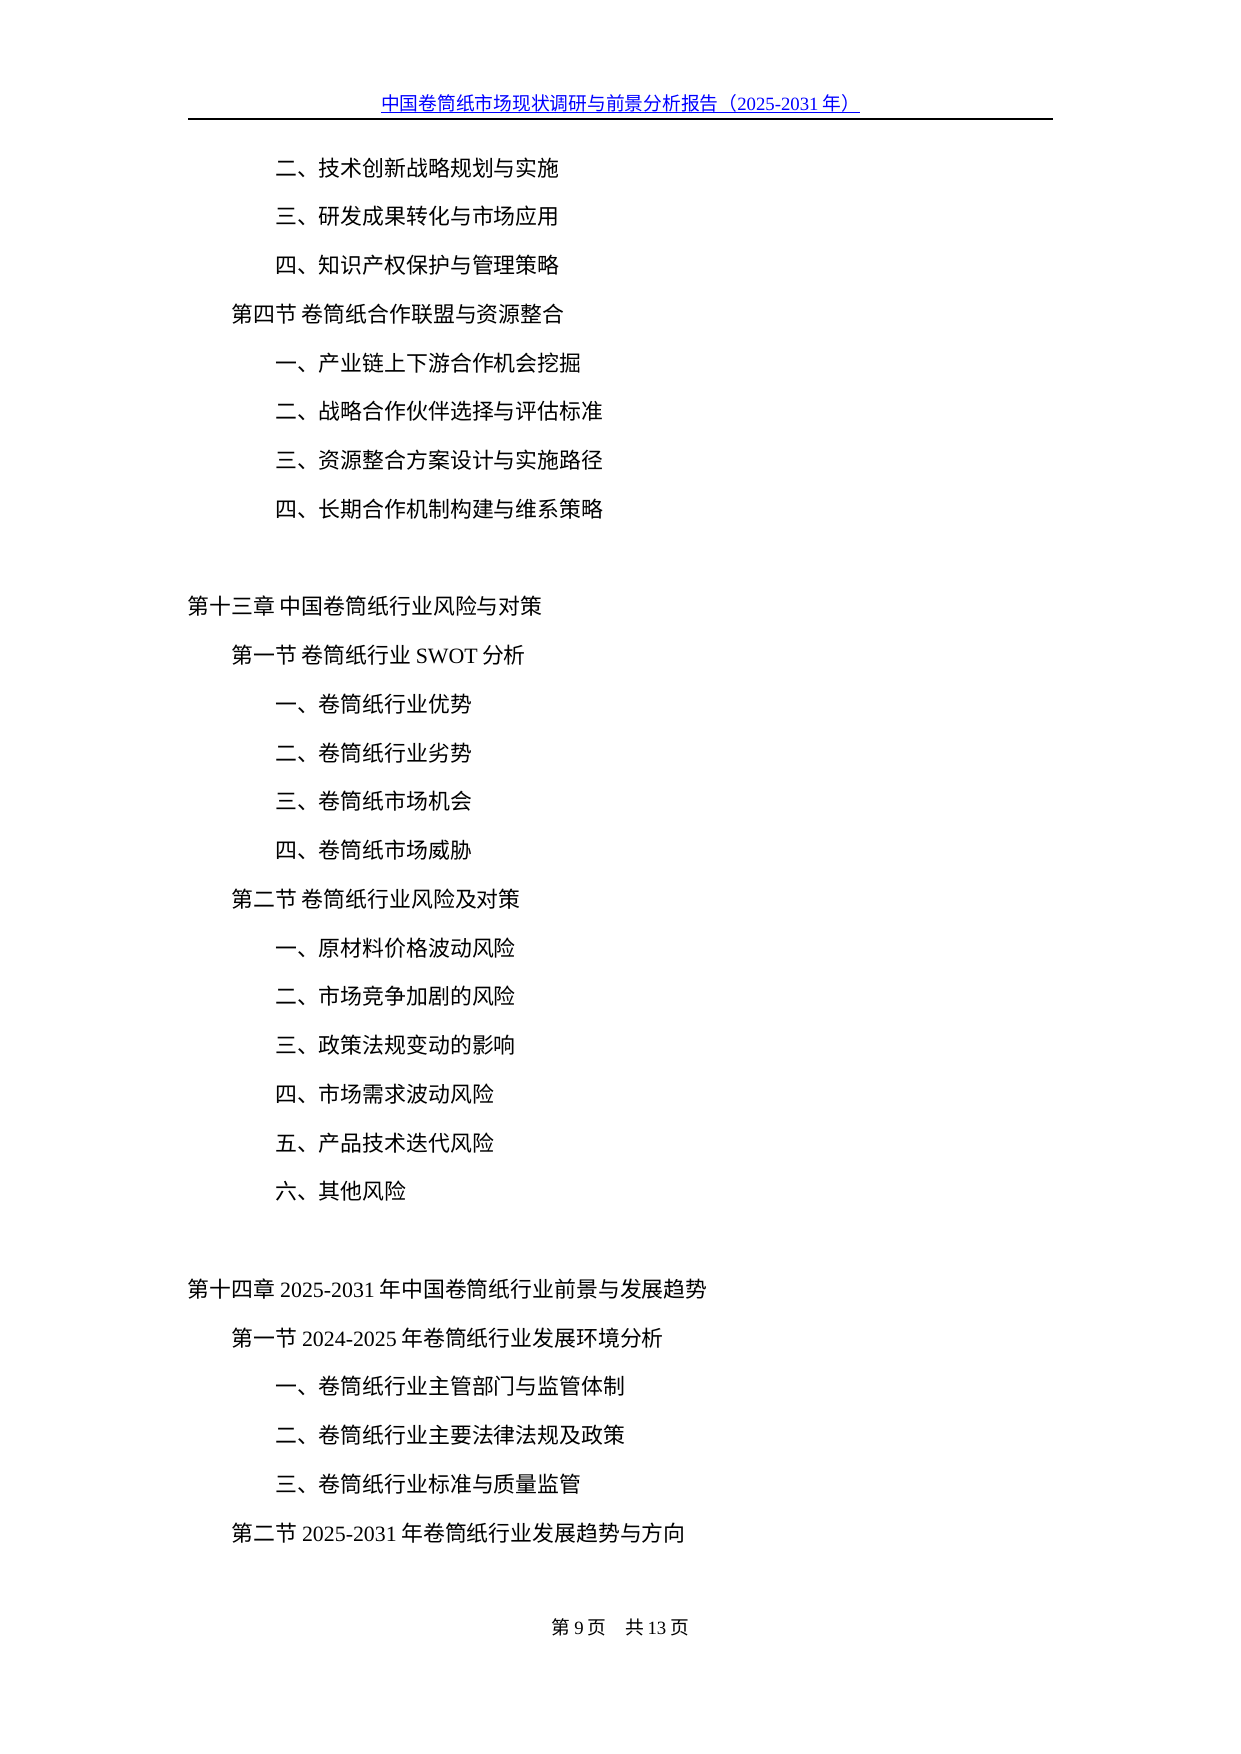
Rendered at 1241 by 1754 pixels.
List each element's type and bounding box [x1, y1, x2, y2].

text [187, 150, 1053, 1548]
